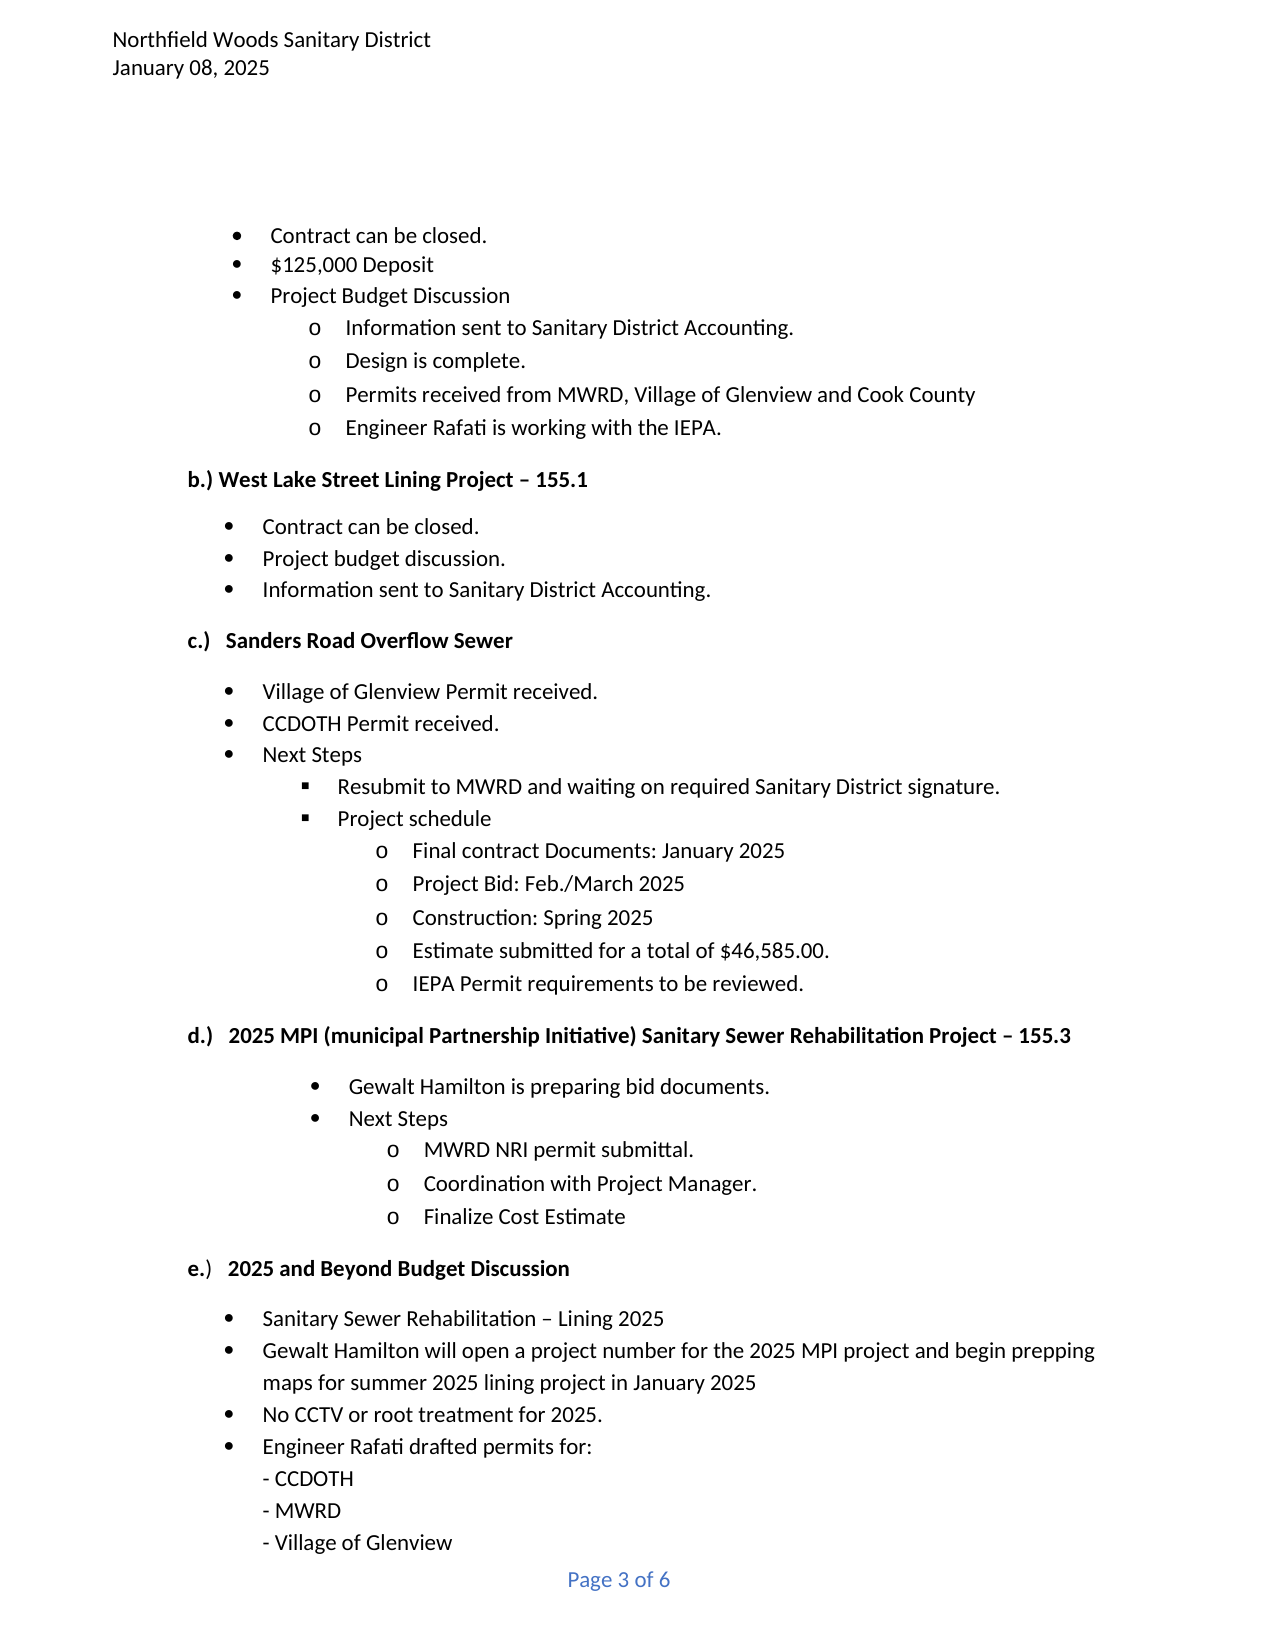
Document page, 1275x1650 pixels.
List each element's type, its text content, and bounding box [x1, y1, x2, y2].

list Final contract Documents: January 2025 [375, 836, 1125, 865]
list Gewalt Hamilton will open a project number for the 2025 MPI project and begin prepping maps for summer 2025 lining project in January 2025 [225, 1336, 1125, 1396]
list Sanitary Sewer Rehabilitation – Lining 2025 [225, 1304, 1125, 1333]
list Information sent to Sanitary District Accounting. [225, 576, 1125, 604]
list IEPA Permit requirements to be reviewed. [375, 969, 1125, 998]
list Construction: Spring 2025 [375, 903, 1125, 932]
list Coordination with Project Manager. [386, 1169, 1125, 1198]
list Village of Glenview Permit received. [225, 677, 1125, 705]
list - CCDOTH [262, 1464, 1125, 1492]
text d.) 2025 MPI (municipal Partnership Initiative) Sanitary Sewer Rehabilitation Project – 155.3 [187, 1021, 1125, 1049]
list $125,000 Deposit [233, 250, 1125, 278]
list Project Budget Discussion [233, 282, 1125, 309]
list Resubmit to MWRD and waiting on required Sanitary District signature. [300, 772, 1125, 801]
list - MWRD [262, 1496, 1125, 1524]
list Project Bid: Feb./March 2025 [375, 869, 1125, 899]
list Permits received from MWRD, Village of Glenview and Cook County [308, 380, 1125, 409]
list MWRD NRI permit submittal. [386, 1136, 1125, 1165]
list Contract can be closed. [233, 222, 1125, 250]
list No CCTV or root treatment for 2025. [225, 1400, 1125, 1428]
text e.) 2025 and Beyond Budget Discussion [187, 1254, 1125, 1282]
list Project schedule [300, 804, 1125, 832]
text c.) Sanders Road Overflow Sewer [112, 626, 1125, 654]
list Estimate submitted for a total of $46,585.00. [375, 936, 1125, 965]
list Contract can be closed. [225, 512, 1125, 540]
list Finalize Cost Estimate [386, 1202, 1125, 1231]
list CCDOTH Permit received. [225, 709, 1125, 737]
list Gewalt Hamilton is preparing bid documents. [311, 1072, 1125, 1100]
list Design is complete. [308, 347, 1125, 376]
list Information sent to Sanitary District Accounting. [308, 313, 1125, 343]
text b.) West Lake Street Lining Project – 155.1 [112, 465, 1125, 493]
list Next Steps [225, 741, 1125, 769]
list Engineer Rafati drafted permits for: [225, 1432, 1125, 1460]
list Engineer Rafati is working with the IEPA. [308, 413, 1125, 442]
list Project budget discussion. [225, 544, 1125, 572]
list - Village of Glenview [262, 1528, 1125, 1556]
list Next Steps [311, 1104, 1125, 1132]
